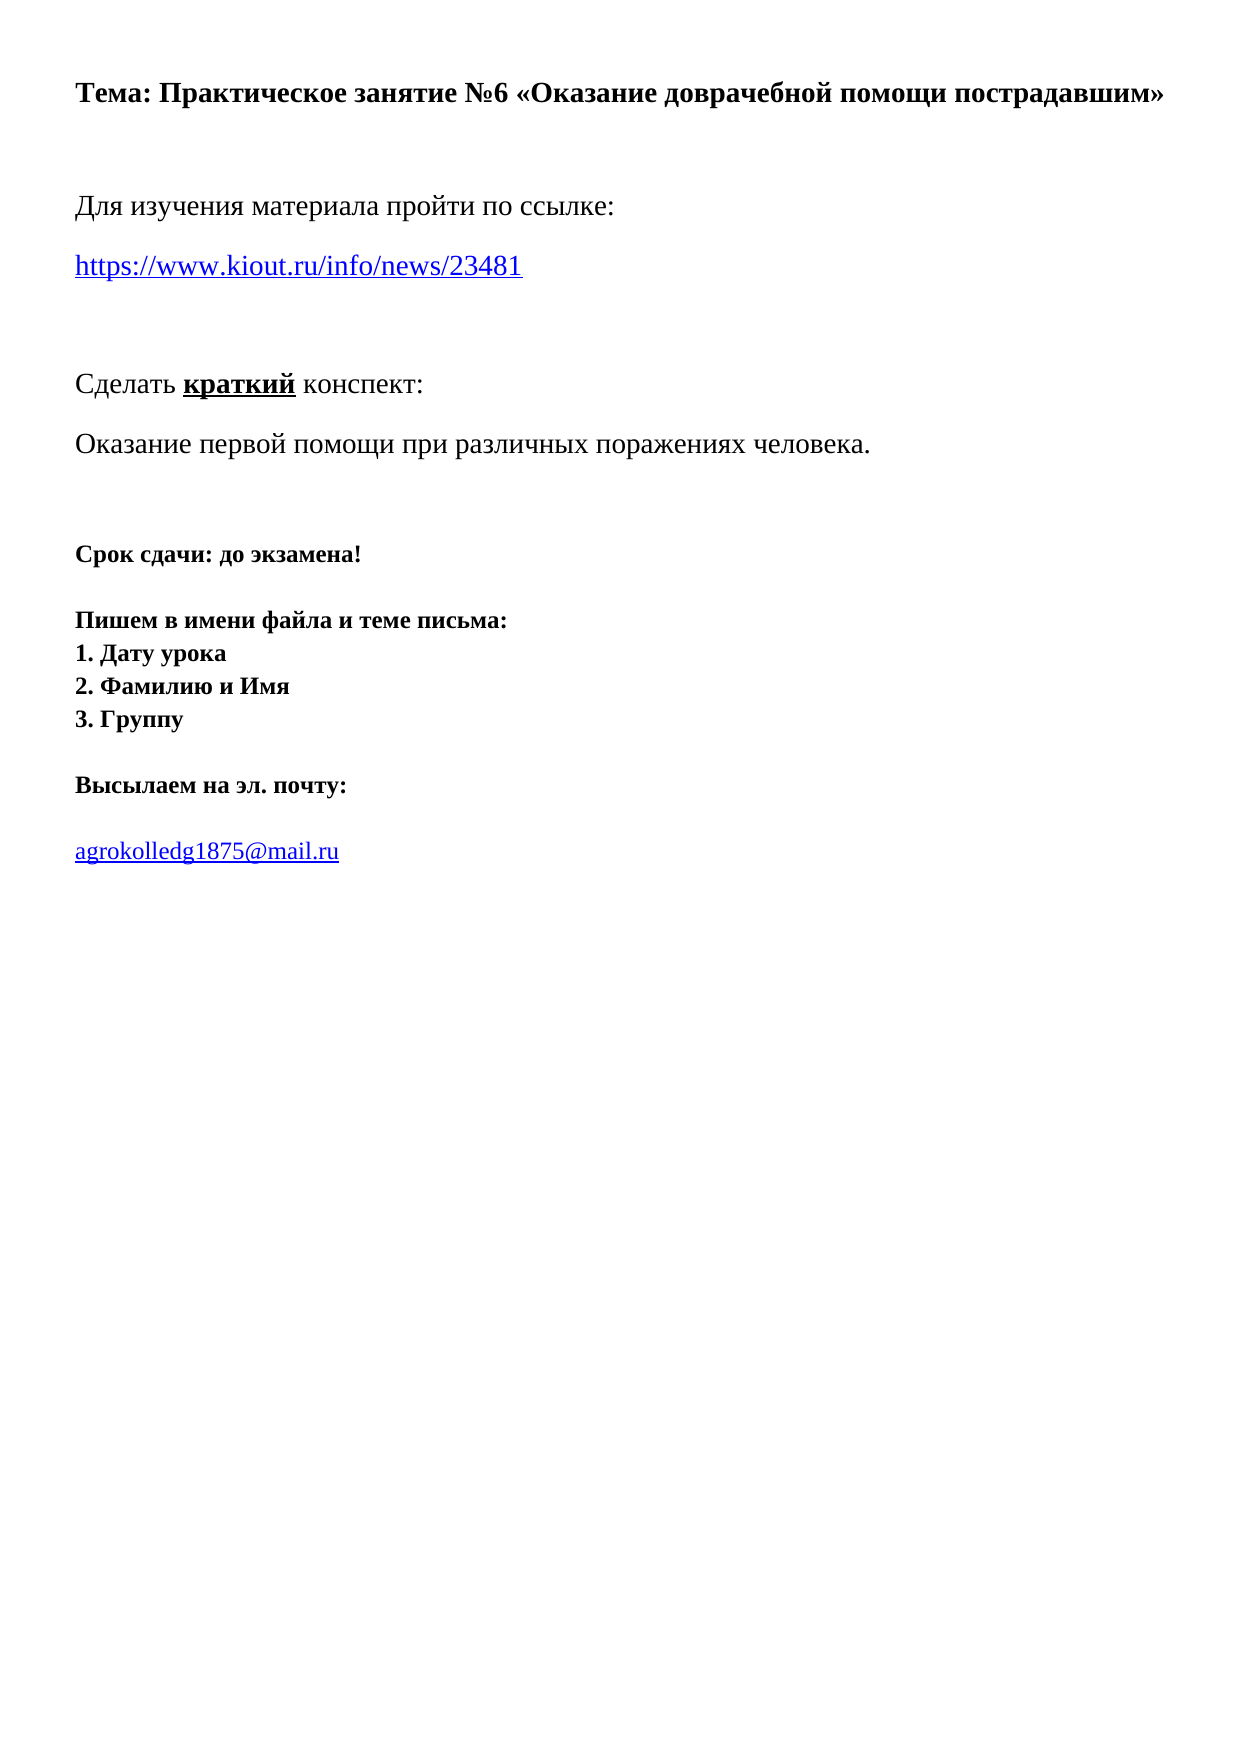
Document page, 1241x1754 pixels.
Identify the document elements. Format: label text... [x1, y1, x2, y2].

text 3. Группу [75, 704, 1165, 733]
text Срок сдачи: до экзамена! [75, 539, 1165, 568]
text Для изучения материала пройти по ссылке: [75, 188, 1165, 222]
text 1. Дату урока [75, 638, 1165, 667]
text Пишем в имени файла и теме письма: [75, 605, 1165, 634]
text agrokolledg1875@mail.ru [75, 836, 1165, 865]
text Высылаем на эл. почту: [75, 770, 1165, 799]
text https://www.kiout.ru/info/news/23481 [75, 248, 1165, 281]
text 2. Фамилию и Имя [75, 671, 1165, 700]
text Тема: Практическое занятие №6 «Оказание доврачебной помощи пострадавшим» [75, 75, 1165, 108]
text Оказание первой помощи при различных поражениях человека. [75, 426, 1165, 459]
text Сделать краткий конспект: [75, 366, 1165, 400]
